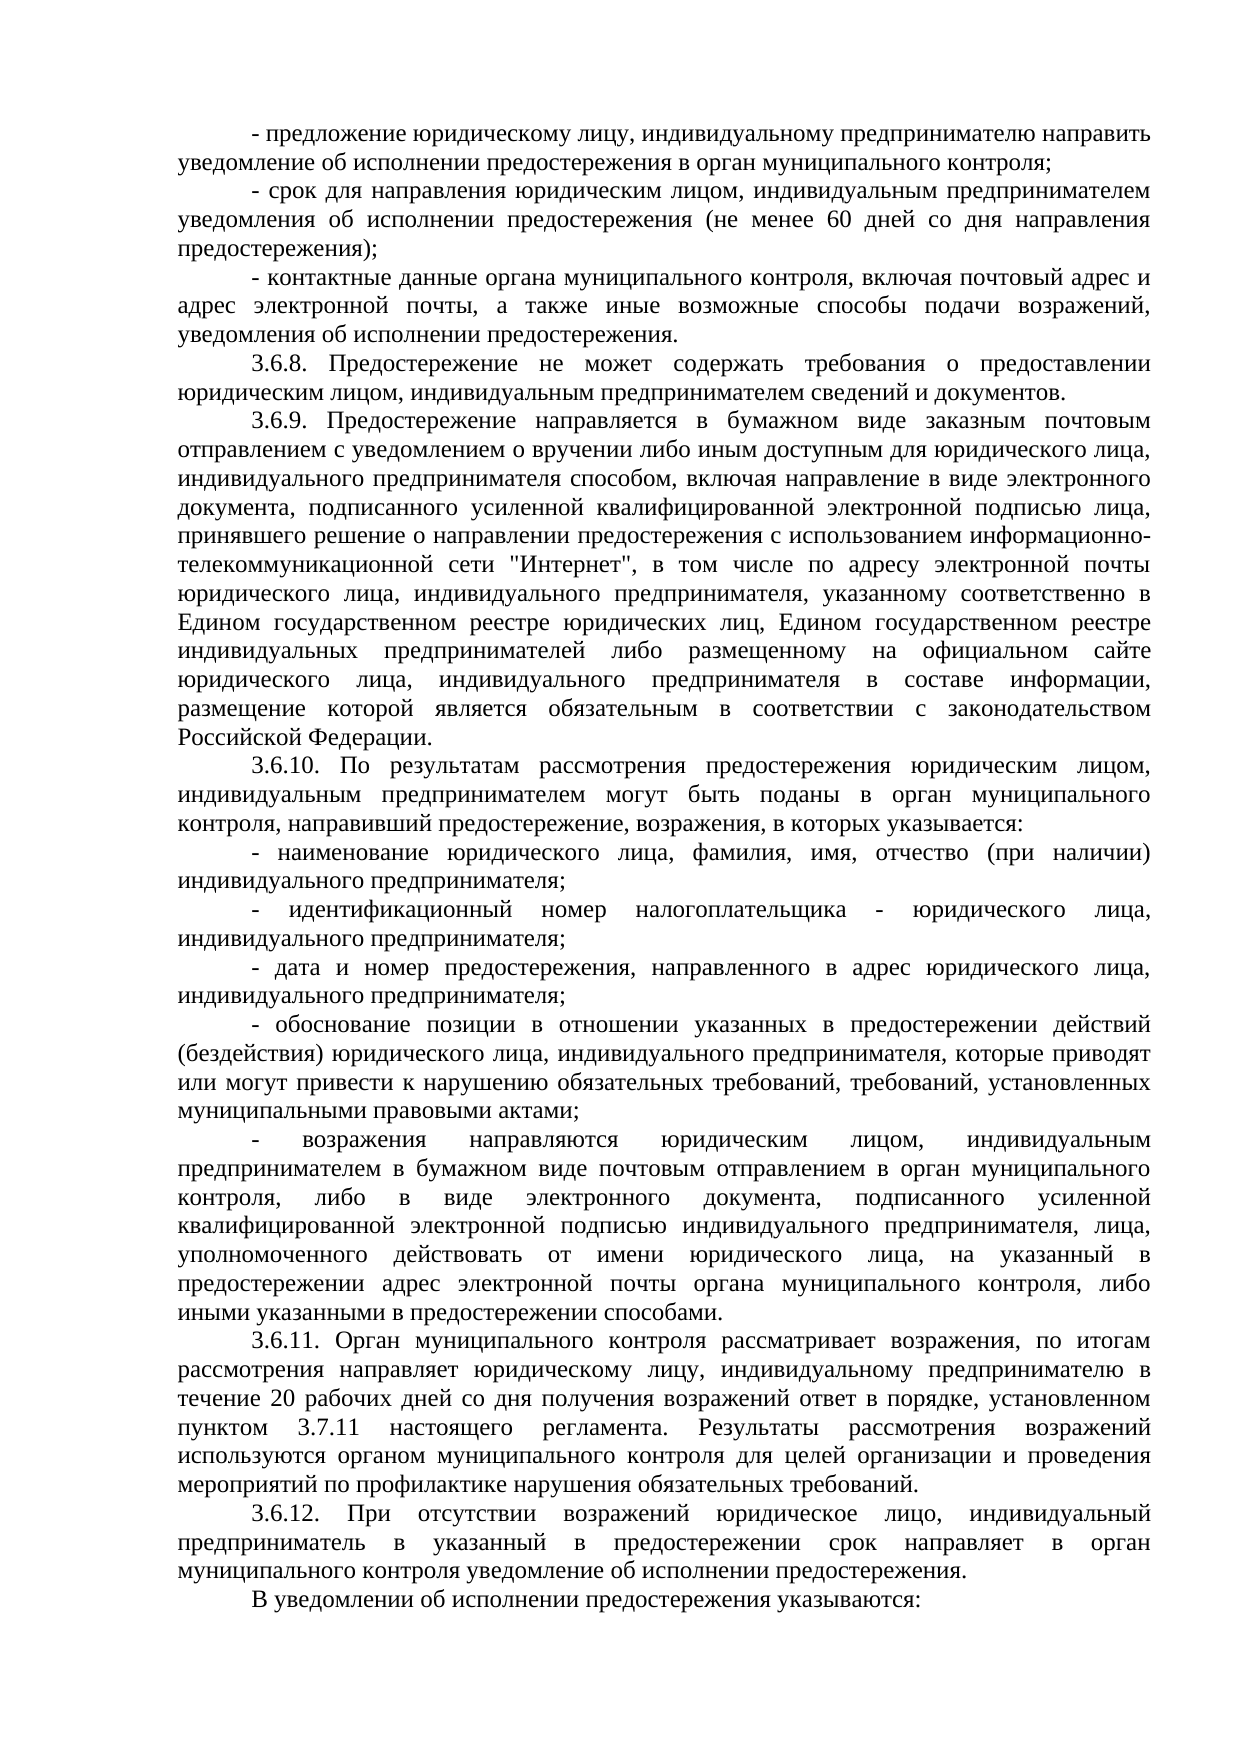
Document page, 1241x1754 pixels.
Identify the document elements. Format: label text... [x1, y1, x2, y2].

text - предложение юридическому лицу, индивидуальному предпринимателю направить уведомление об исполнении предостережения в орган муниципального контроля; [177, 118, 1152, 176]
text - идентификационный номер налогоплательщика - юридического лица, индивидуального предпринимателя; [177, 894, 1152, 952]
text 3.6.11. Орган муниципального контроля рассматривает возражения, по итогам рассмотрения направляет юридическому лицу, индивидуальному предпринимателю в течение 20 рабочих дней со дня получения возражений ответ в порядке, установленном пунктом 3.7.11 настоящего регламента. Результаты рассмотрения возражений используются органом муниципального контроля для целей организации и проведения мероприятий по профилактике нарушения обязательных требований. [177, 1326, 1152, 1498]
text 3.6.10. По результатам рассмотрения предостережения юридическим лицом, индивидуальным предпринимателем могут быть поданы в орган муниципального контроля, направивший предостережение, возражения, в которых указывается: [177, 751, 1152, 837]
text - наименование юридического лица, фамилия, имя, отчество (при наличии) индивидуального предпринимателя; [177, 837, 1152, 894]
text 3.6.9. Предостережение направляется в бумажном виде заказным почтовым отправлением с уведомлением о вручении либо иным доступным для юридического лица, индивидуального предпринимателя способом, включая направление в виде электронного документа, подписанного усиленной квалифицированной электронной подписью лица, принявшего решение о направлении предостережения с использованием информационно-телекоммуникационной сети "Интернет", в том числе по адресу электронной почты юридического лица, индивидуального предпринимателя, указанному соответственно в Едином государственном реестре юридических лиц, Едином государственном реестре индивидуальных предпринимателей либо размещенному на официальном сайте юридического лица, индивидуального предпринимателя в составе информации, размещение которой является обязательным в соответствии с законодательством Российской Федерации. [177, 406, 1152, 751]
text - обоснование позиции в отношении указанных в предостережении действий (бездействия) юридического лица, индивидуального предпринимателя, которые приводят или могут привести к нарушению обязательных требований, требований, установленных муниципальными правовыми актами; [177, 1009, 1152, 1124]
text В уведомлении об исполнении предостережения указываются: [177, 1584, 1152, 1613]
text 3.6.12. При отсутствии возражений юридическое лицо, индивидуальный предприниматель в указанный в предостережении срок направляет в орган муниципального контроля уведомление об исполнении предостережения. [177, 1498, 1152, 1584]
text - контактные данные органа муниципального контроля, включая почтовый адрес и адрес электронной почты, а также иные возможные способы подачи возражений, уведомления об исполнении предостережения. [177, 262, 1152, 348]
text - возражения направляются юридическим лицом, индивидуальным предпринимателем в бумажном виде почтовым отправлением в орган муниципального контроля, либо в виде электронного документа, подписанного усиленной квалифицированной электронной подписью индивидуального предпринимателя, лица, уполномоченного действовать от имени юридического лица, на указанный в предостережении адрес электронной почты органа муниципального контроля, либо иными указанными в предостережении способами. [177, 1124, 1152, 1326]
text - дата и номер предостережения, направленного в адрес юридического лица, индивидуального предпринимателя; [177, 952, 1152, 1009]
text 3.6.8. Предостережение не может содержать требования о предоставлении юридическим лицом, индивидуальным предпринимателем сведений и документов. [177, 348, 1152, 406]
text - срок для направления юридическим лицом, индивидуальным предпринимателем уведомления об исполнении предостережения (не менее 60 дней со дня направления предостережения); [177, 176, 1152, 262]
